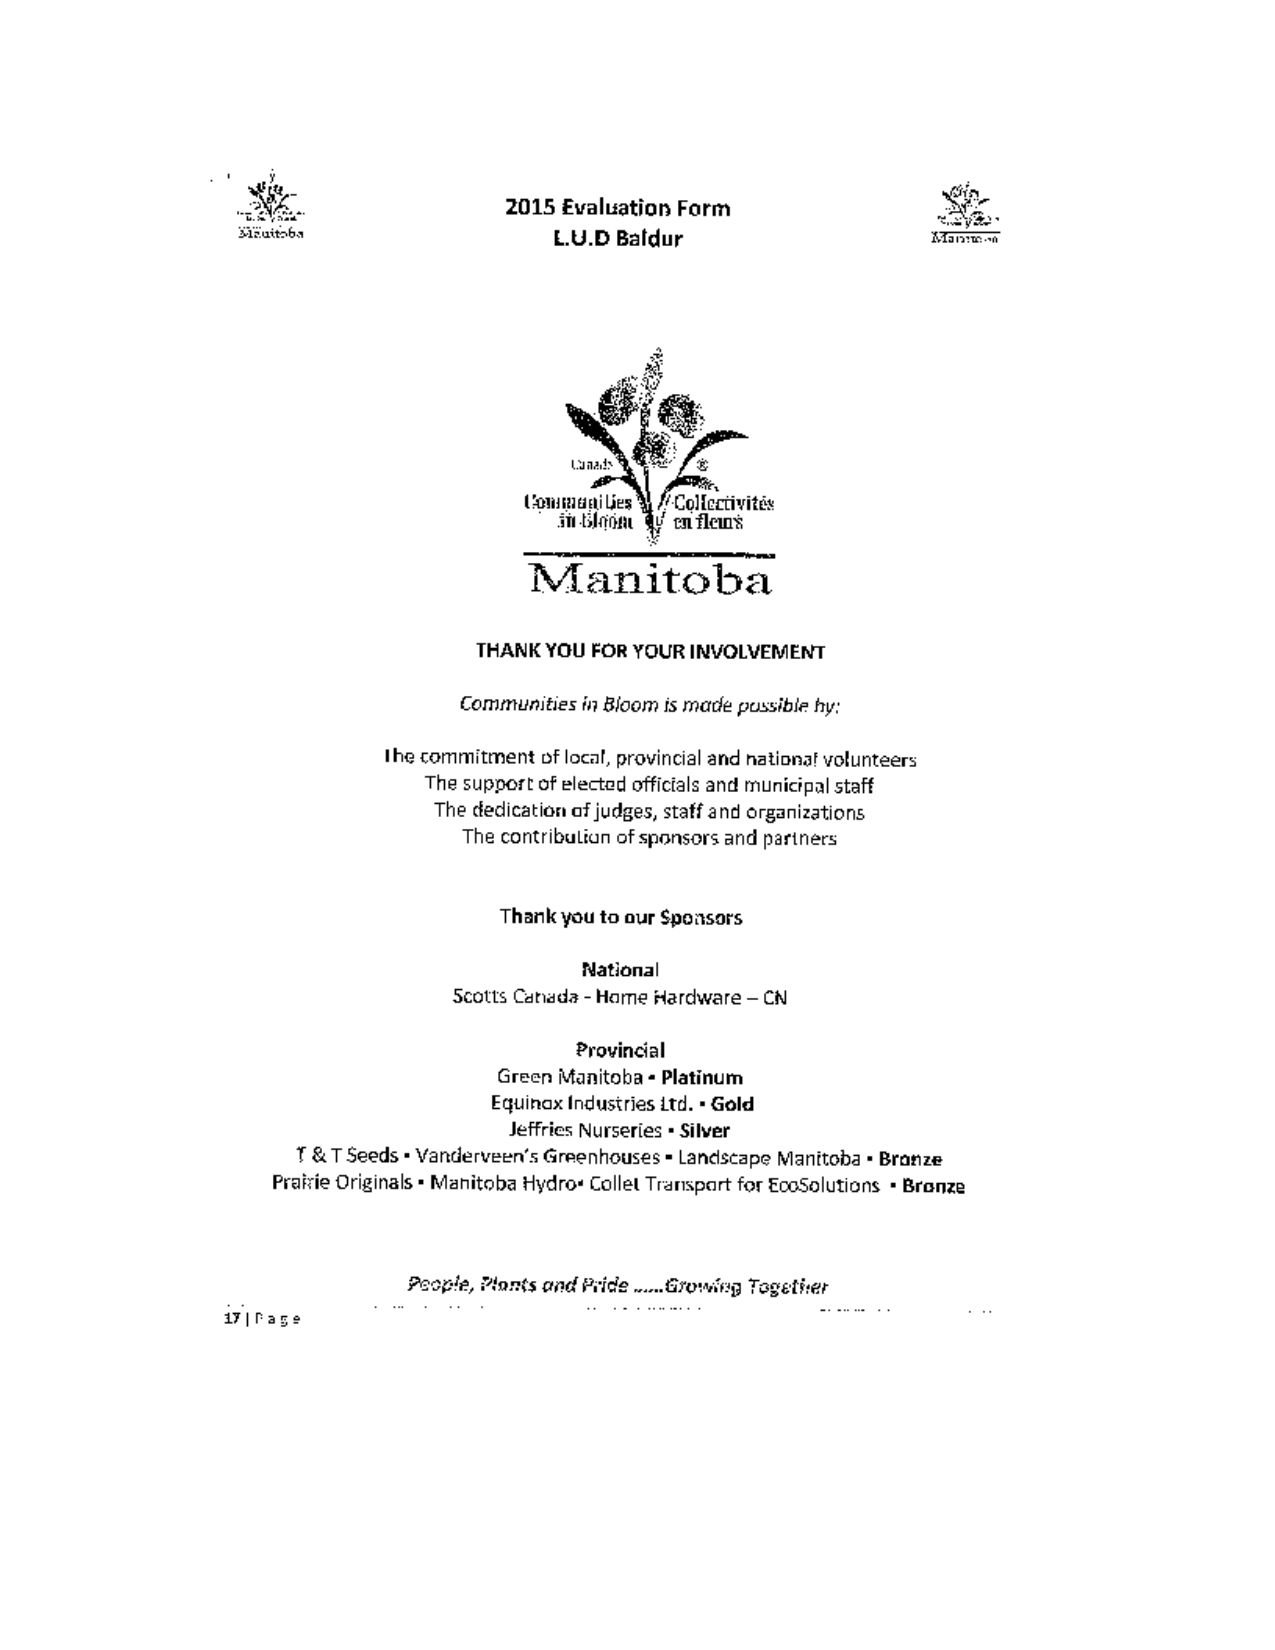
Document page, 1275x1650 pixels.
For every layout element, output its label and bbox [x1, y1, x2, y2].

picture [150, 150, 1107, 1388]
